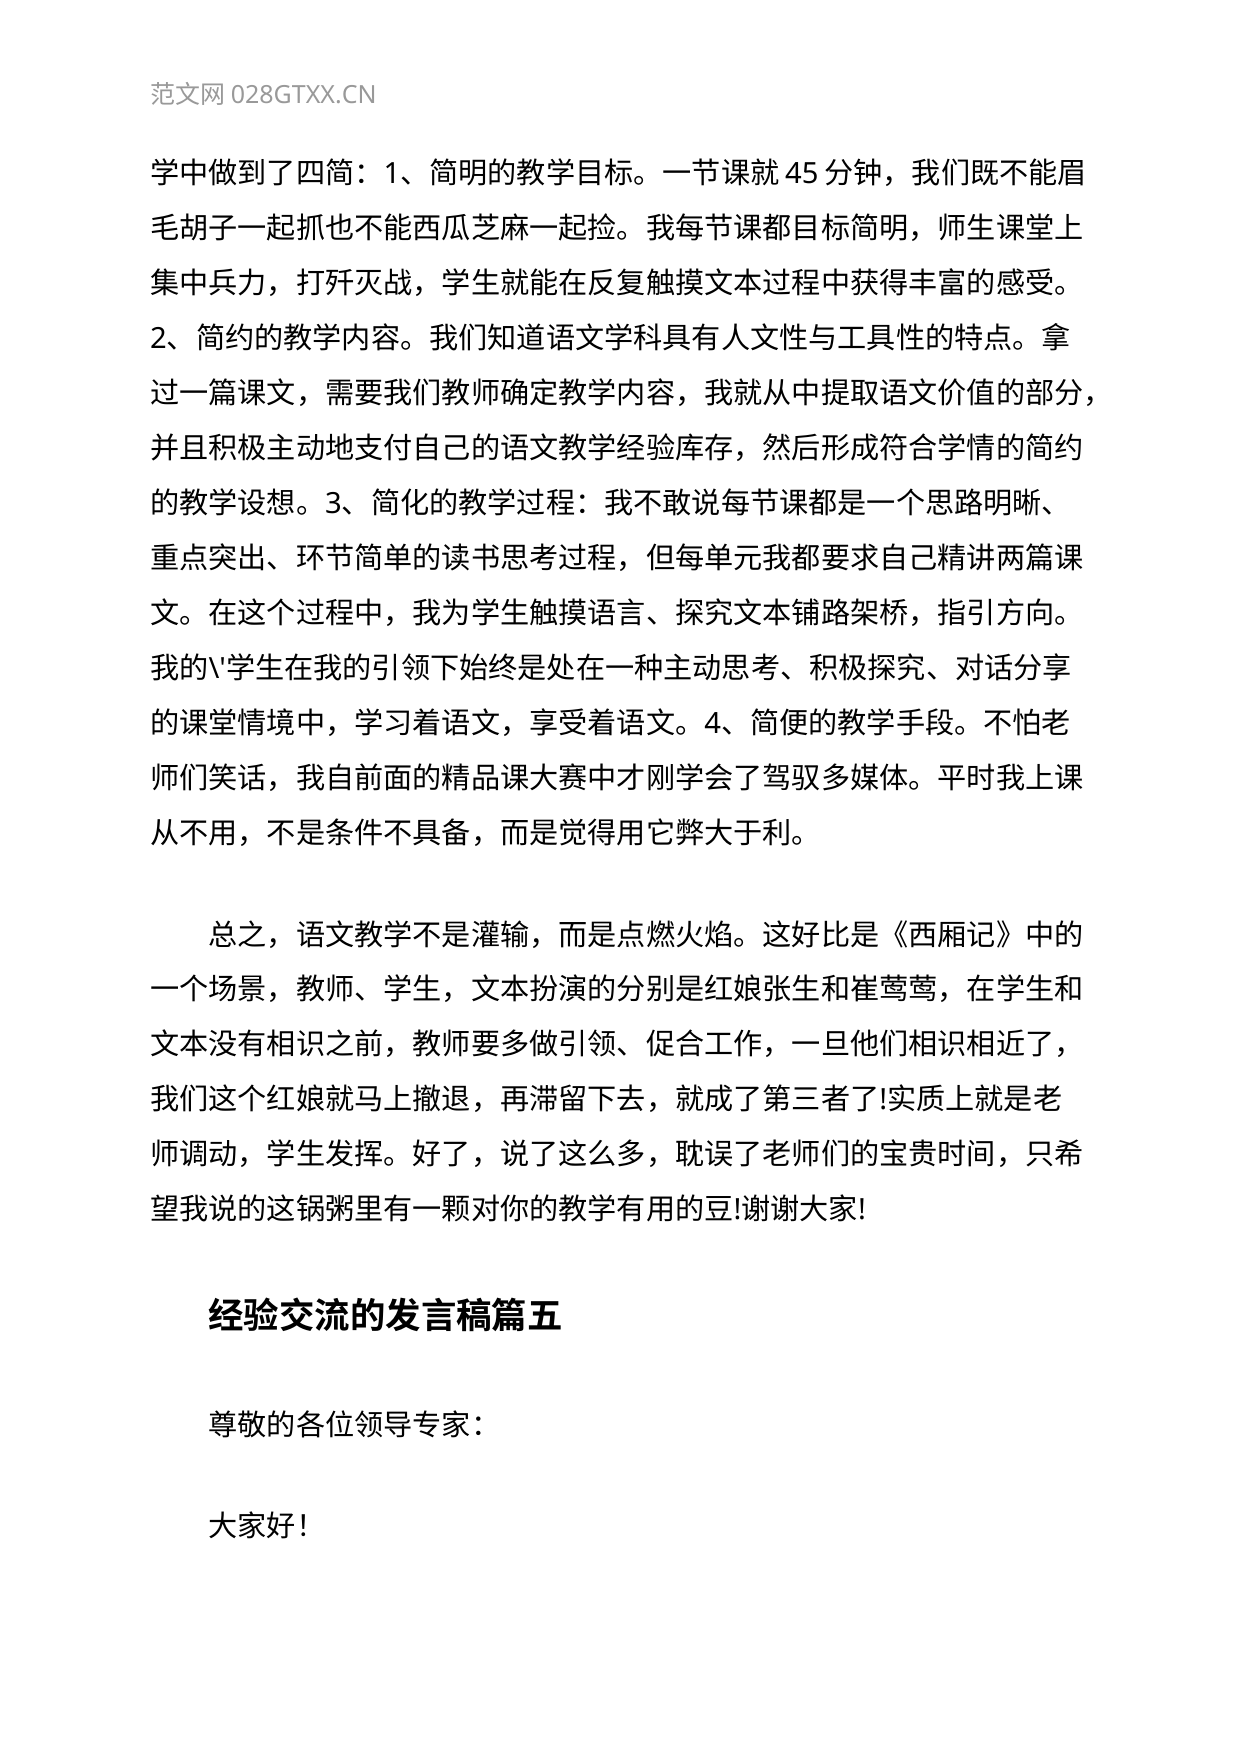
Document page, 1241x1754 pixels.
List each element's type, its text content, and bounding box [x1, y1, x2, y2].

text 尊敬的各位领导专家： [150, 1401, 1090, 1443]
text 大家好！ [150, 1503, 1090, 1545]
text 总之，语文教学不是灌输，而是点燃火焰。这好比是《西厢记》中的一个场景，教师、学生，文本扮演的分别是红娘张生和崔莺莺，在学生和文本没有相识之前，教师要多做引领、促合工作，一旦他们相识相近了，我们这个红娘就马上撤退，再滞留下去，就成了第三者了!实质上就是老师调动，学生发挥。好了，说了这么多，耽误了老师们的宝贵时间，只希望我说的这锅粥里有一颗对你的教学有用的豆!谢谢大家! [150, 911, 1090, 1228]
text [150, 150, 1090, 852]
text 经验交流的发言稿篇五 [150, 1288, 1090, 1339]
